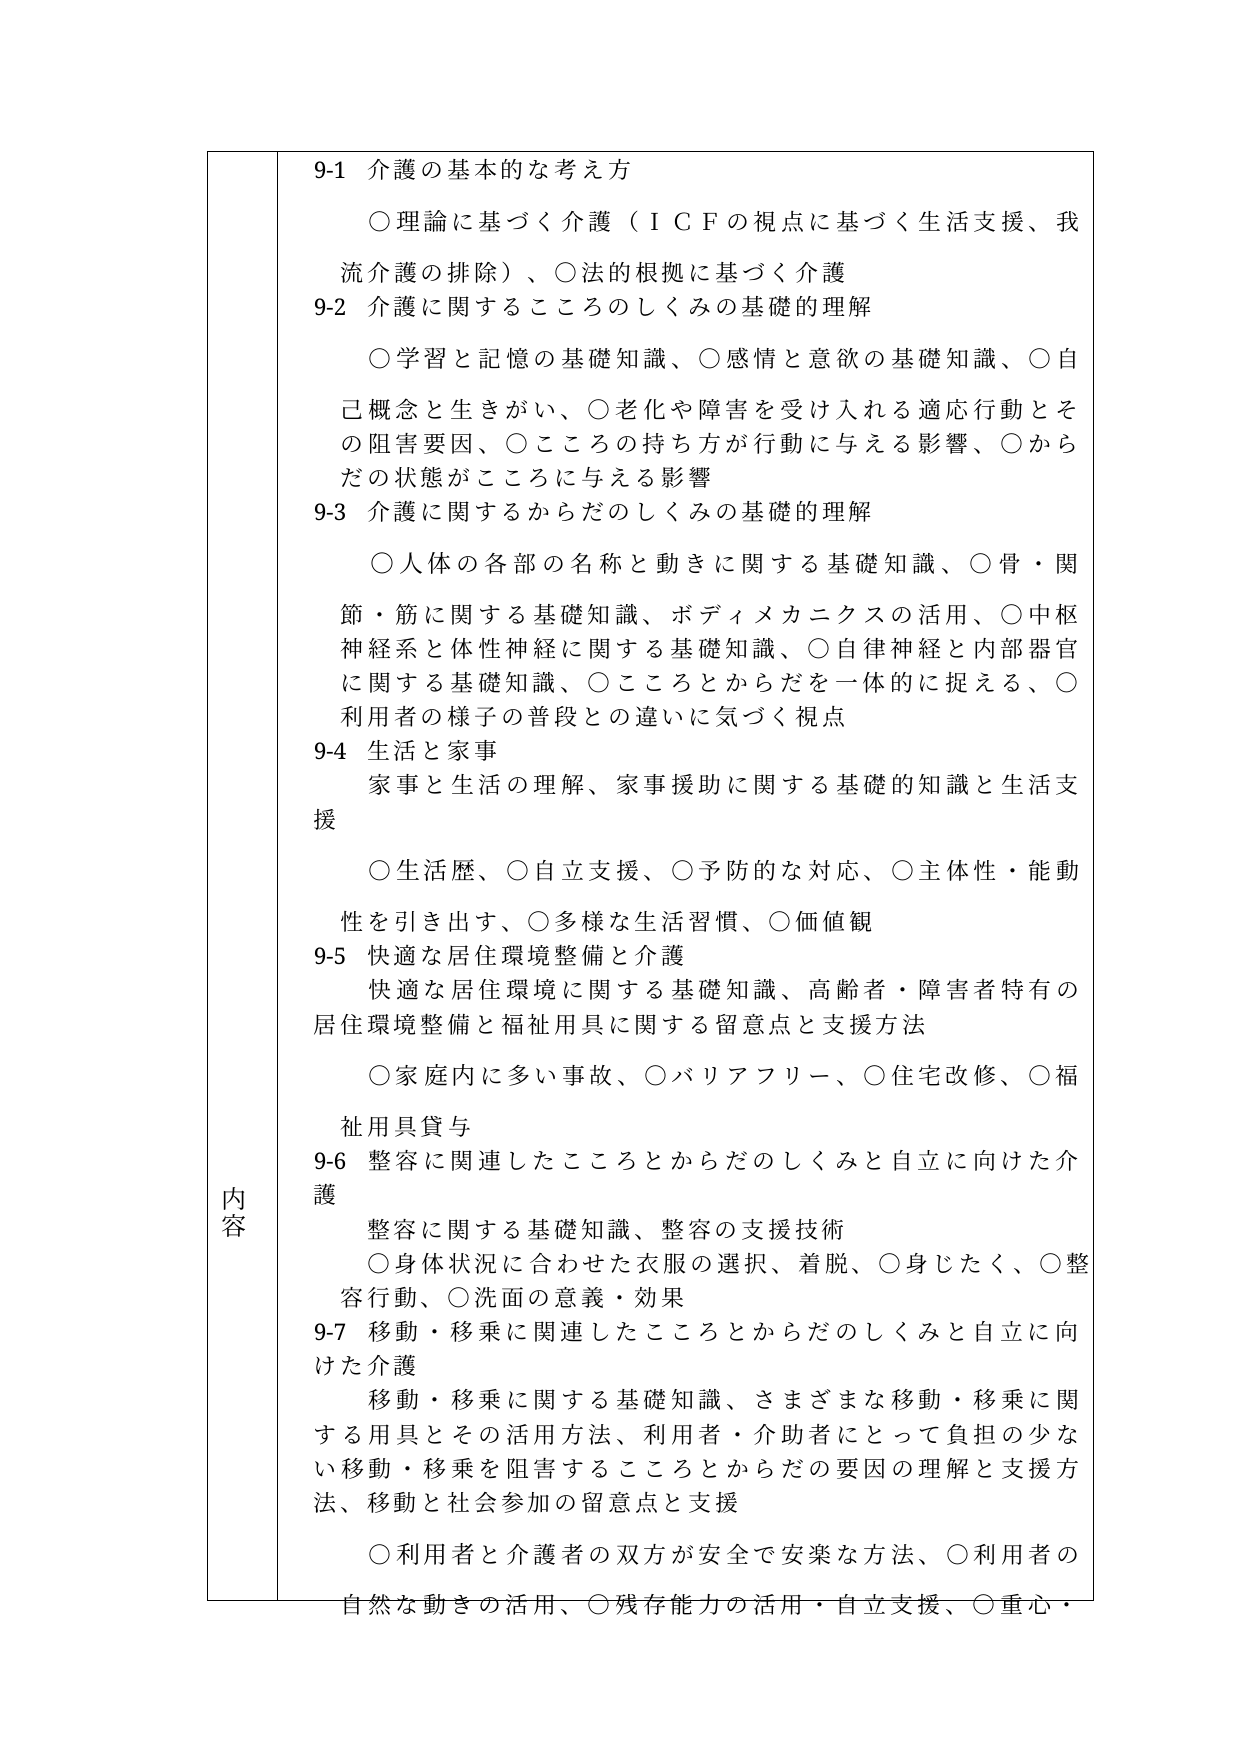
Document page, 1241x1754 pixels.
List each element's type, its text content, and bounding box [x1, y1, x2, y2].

table_cell 9-1介護の基本的な考え方 ○理論に基づく介護（ＩＣＦの視点に基づく生活支援、我流介護の排除）、○法的根拠に基づく介護 9-2介護に関するこころのしくみの基礎的理解 ○学習と記憶の基礎知識、○感情と意欲の基礎知識、○自己概念と生きがい、○老化や障害を受け入れる適応行動とその阻害要因、○こころの持ち方が行動に与える影響、○からだの状態がこころに与える影響 9-3介護に関するからだのしくみの基礎的理解 ○人体の各部の名称と動きに関する基礎知識、○骨・関節・筋に関する基礎知識、ボディメカニクスの活用、○中枢神経系と体性神経に関する基礎知識、○自律神経と内部器官に関する基礎知識、○こころとからだを一体的に捉える、○利用者の様子の普段との違いに気づく視点 9-4生活と家事 家事と生活の理解、家事援助に関する基礎的知識と生活支援 ○生活歴、○自立支援、○予防的な対応、○主体性・能動性を引き出す、○多様な生活習慣、○価値観 9-5快適な居住環境整備と介護 快適な居住環境に関する基礎知識、高齢者・障害者特有の居住環境整備と福祉用具に関する留意点と支援方法 ○家庭内に多い事故、○バリアフリー、○住宅改修、○福祉用具貸与 9-6整容に関連したこころとからだのしくみと自立に向けた介護 整容に関する基礎知識、整容の支援技術 ○身体状況に合わせた衣服の選択、着脱、○身じたく、○整容行動、○洗面の意義・効果 9-7移動・移乗に関連したこころとからだのしくみと自立に向けた介護 移動・移乗に関する基礎知識、さまざまな移動・移乗に関する用具とその活用方法、利用者・介助者にとって負担の少ない移動・移乗を阻害するこころとからだの要因の理解と支援方法、移動と社会参加の留意点と支援 ○利用者と介護者の双方が安全で安楽な方法、○利用者の自然な動きの活用、○残存能力の活用・自立支援、○重心・重力の働きの理解、○ボディメカニクスの基本原理、○移乗介助の具体的方法（車いすへの移乗の具体的な方法、全面介助でのベッド・車いす間の移乗、全面介助での車いす・洋式トイレ間の移乗）、○移動介助（車いす・歩行器・つえ等）、○褥瘡予防 9-8食事に関連したこころとからだのしくみと自立に向けた介護 食事に関連する基礎知識、食事環境の整備・食事に関連した用具・食器の活用方法と食事形態とからだのしくみ、楽しい食事を阻害するこころとからだの要因の理解と支援方法、食事と社会参加の留意点と支援 ○食事をする意味、○食事のケアに対する介護者の意識、○低栄養の弊害、○脱水の弊害、○食事と姿勢、○咀嚼・嚥下のメカニズム、○空腹感、○満腹感、○好み、○食事の環境整備（時間・場所等）、○食事に関した福祉用具の活用と介助方法、○口腔ケアの定義、○誤嚥性肺炎の予防 9-9入浴、清潔保持に関連したこころとからだのしくみと自立に向けた介護 [278, 152, 1093, 1600]
table_cell 内容 [208, 152, 277, 1600]
